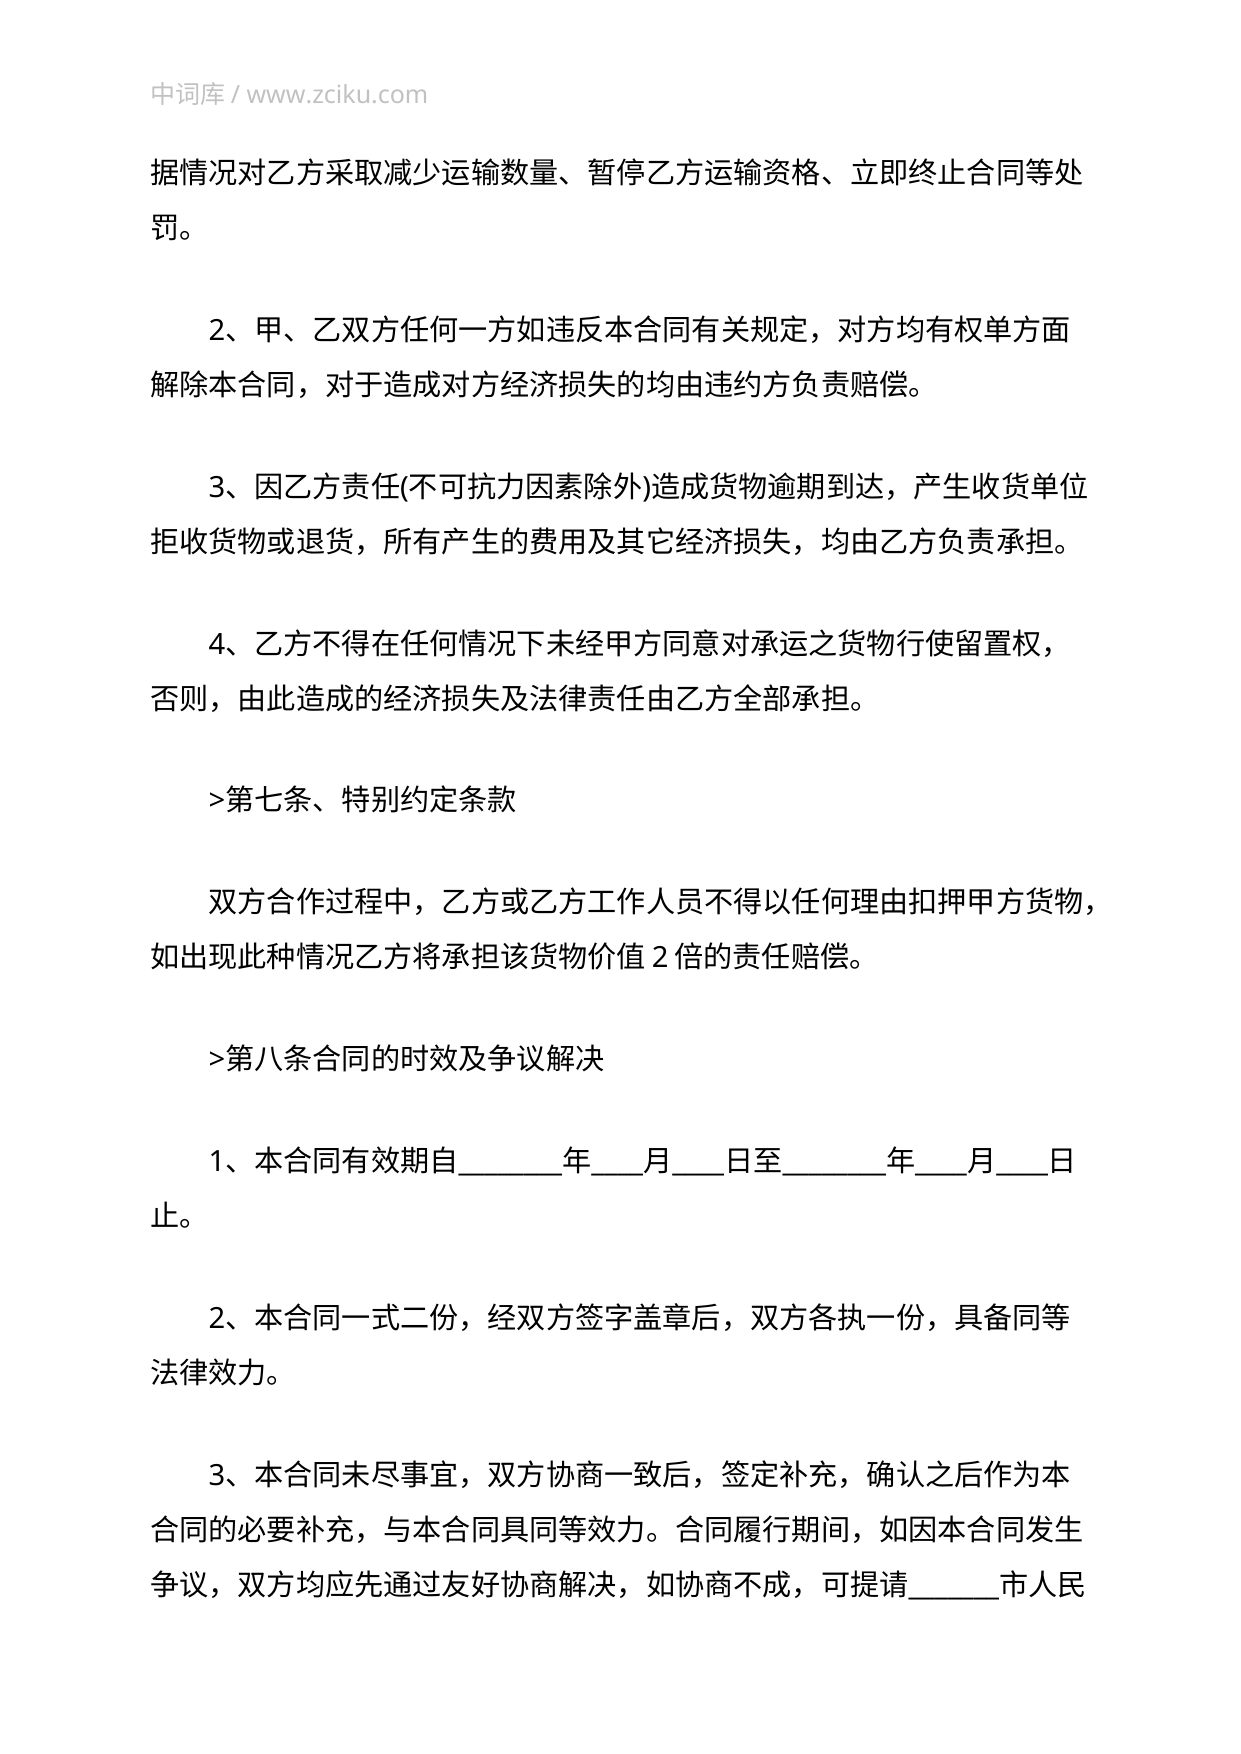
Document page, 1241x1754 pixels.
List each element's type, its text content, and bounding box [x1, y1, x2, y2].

text 1、本合同有效期自________年____月____日至________年____月____日止。 [150, 1138, 1090, 1235]
text >第七条、特别约定条款 [150, 777, 1090, 819]
text >第八条合同的时效及争议解决 [150, 1036, 1090, 1078]
text 双方合作过程中，乙方或乙方工作人员不得以任何理由扣押甲方货物，如出现此种情况乙方将承担该货物价值2倍的责任赔偿。 [150, 879, 1090, 976]
text 2、甲、乙双方任何一方如违反本合同有关规定，对方均有权单方面解除本合同，对于造成对方经济损失的均由违约方负责赔偿。 [150, 307, 1090, 404]
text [150, 150, 1090, 247]
text 4、乙方不得在任何情况下未经甲方同意对承运之货物行使留置权，否则，由此造成的经济损失及法律责任由乙方全部承担。 [150, 620, 1090, 717]
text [150, 1451, 1090, 1604]
text 2、本合同一式二份，经双方签字盖章后，双方各执一份，具备同等法律效力。 [150, 1294, 1090, 1392]
text 3、因乙方责任(不可抗力因素除外)造成货物逾期到达，产生收货单位拒收货物或退货，所有产生的费用及其它经济损失，均由乙方负责承担。 [150, 463, 1090, 561]
